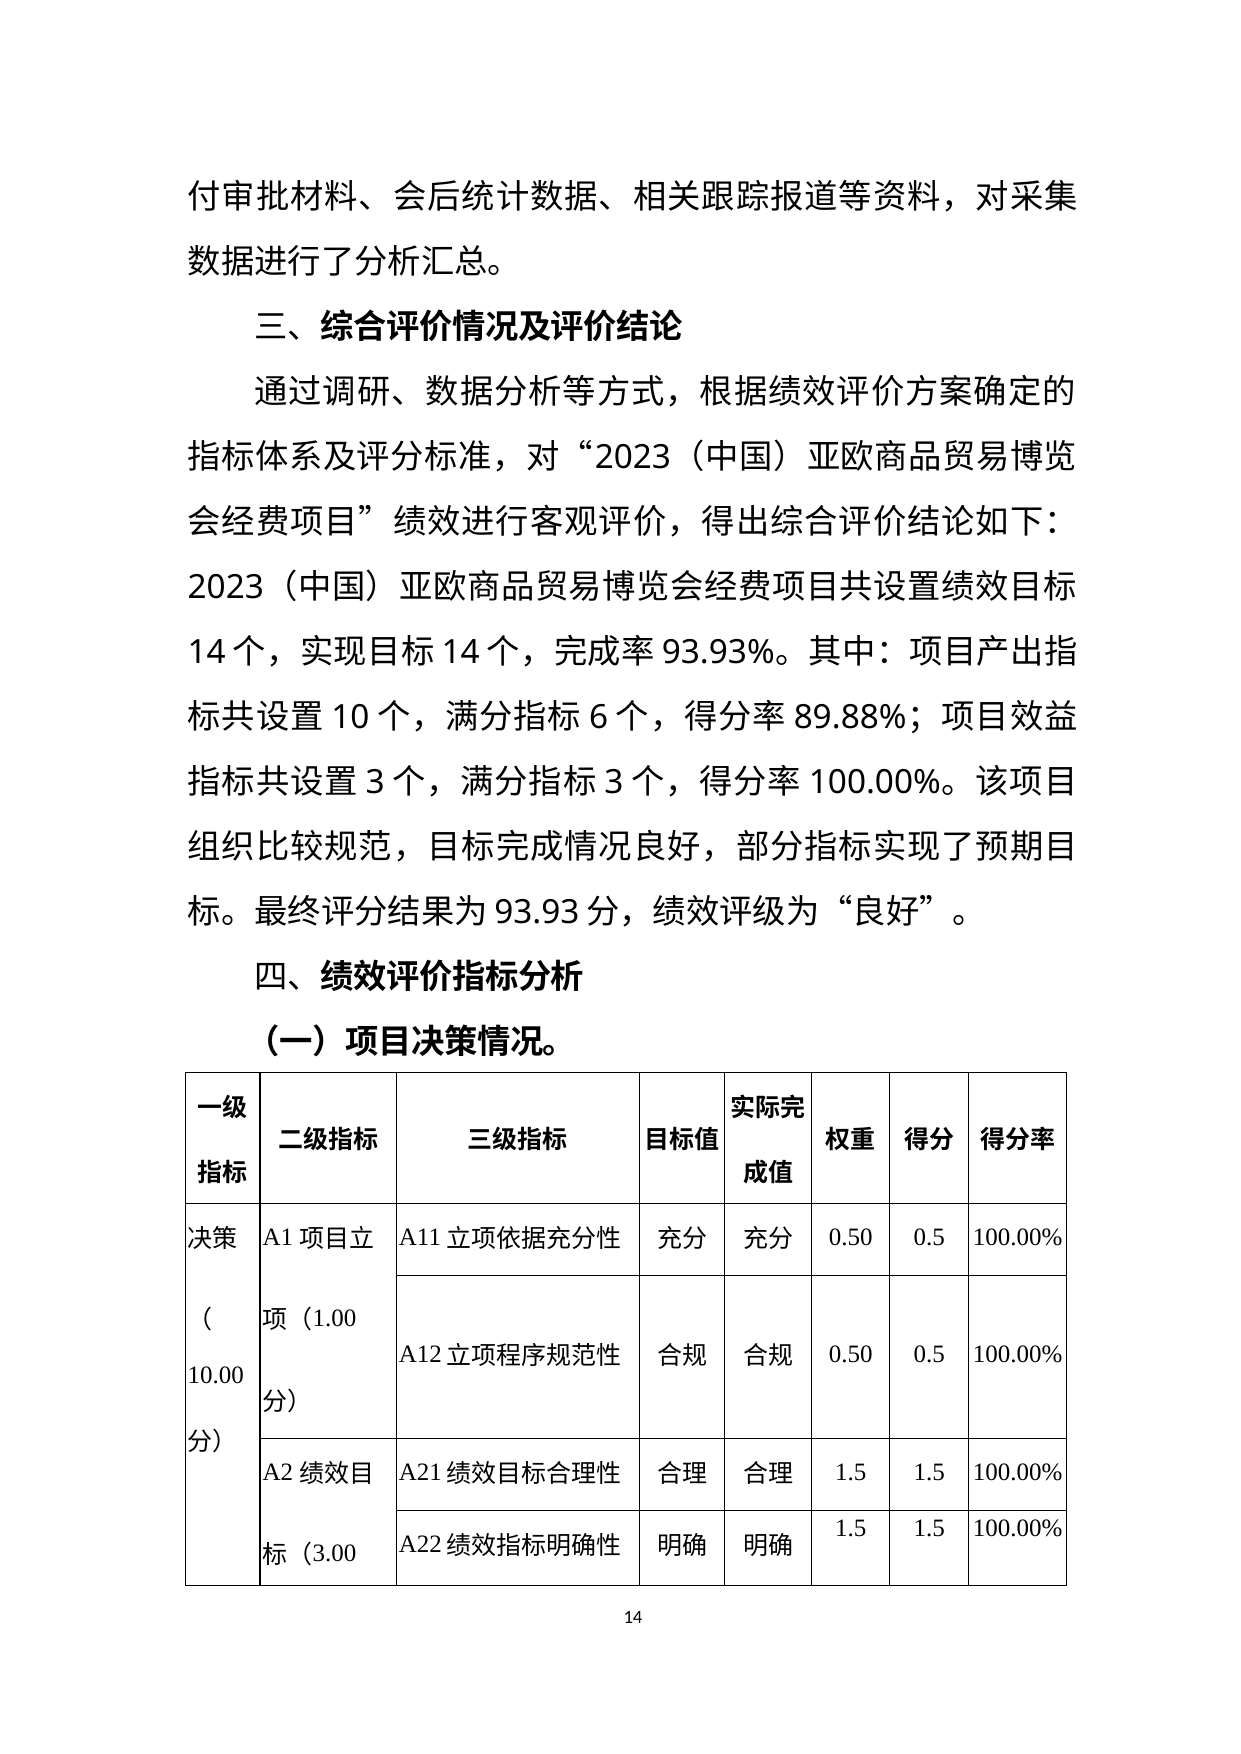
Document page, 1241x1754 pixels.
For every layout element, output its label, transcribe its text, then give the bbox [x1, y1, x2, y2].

table_cell 充分 [725, 1204, 811, 1275]
table_cell A11立项依据充分性 [397, 1204, 639, 1275]
table_cell 0.50 [812, 1276, 889, 1438]
table_cell A1 项目立项（1.00分） [261, 1204, 396, 1438]
table_header 权重 [812, 1073, 889, 1203]
table_header 目标值 [640, 1073, 724, 1203]
table_cell 合规 [725, 1276, 811, 1438]
table_header 三级指标 [397, 1073, 639, 1203]
table_cell A12立项程序规范性 [397, 1276, 639, 1438]
table_cell 合理 [640, 1439, 724, 1510]
table_cell 0.5 [890, 1204, 968, 1275]
text 三、综合评价情况及评价结论 [187, 292, 1078, 357]
text 通过调研、数据分析等方式，根据绩效评价方案确定的指标体系及评分标准，对“2023（中国）亚欧商品贸易博览会经费项目”绩效进行客观评价，得出综合评价结论如下：2023（中国）亚欧商品贸易博览会经费项目共设置绩效目标14个，实现目标14个，完成率93.93%。其中：项目产出指标共设置10个，满分指标6个，得分率89.88%；项目效益指标共设置3个，满分指标3个，得分率100.00%。该项目组织比较规范，目标完成情况良好，部分指标实现了预期目标。最终评分结果为93.93分，绩效评级为“良好”。 [187, 357, 1078, 942]
table_cell A21绩效目标合理性 [397, 1439, 639, 1510]
table_cell 100.00% [969, 1276, 1066, 1438]
table_cell 明确 [725, 1511, 811, 1585]
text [187, 162, 1078, 292]
table_cell 1.5 [890, 1439, 968, 1510]
table_cell 明确 [640, 1511, 724, 1585]
table_cell 100.00% [969, 1204, 1066, 1275]
text 四、绩效评价指标分析 [187, 942, 1078, 1007]
table_cell 0.50 [812, 1204, 889, 1275]
table_cell A22绩效指标明确性 [397, 1511, 639, 1585]
table_cell 1.5 [812, 1439, 889, 1510]
table_cell 合规 [640, 1276, 724, 1438]
table_cell 1.5 [812, 1511, 889, 1585]
table_cell 1.5 [890, 1511, 968, 1585]
table_header 实际完成值 [725, 1073, 811, 1203]
table_cell A2 绩效目标（3.00分） [261, 1439, 396, 1585]
table_cell 0.5 [890, 1276, 968, 1438]
table_header 得分率 [969, 1073, 1066, 1203]
table_cell 合理 [725, 1439, 811, 1510]
text （一）项目决策情况。 [187, 1007, 1078, 1072]
table_header 二级指标 [261, 1073, 396, 1203]
table_cell 决策（10.00分） [186, 1204, 259, 1585]
table_cell 100.00% [969, 1439, 1066, 1510]
table_header 得分 [890, 1073, 968, 1203]
table_cell 充分 [640, 1204, 724, 1275]
table_header 一级指标 [186, 1073, 259, 1203]
table_cell 100.00% [969, 1511, 1066, 1585]
